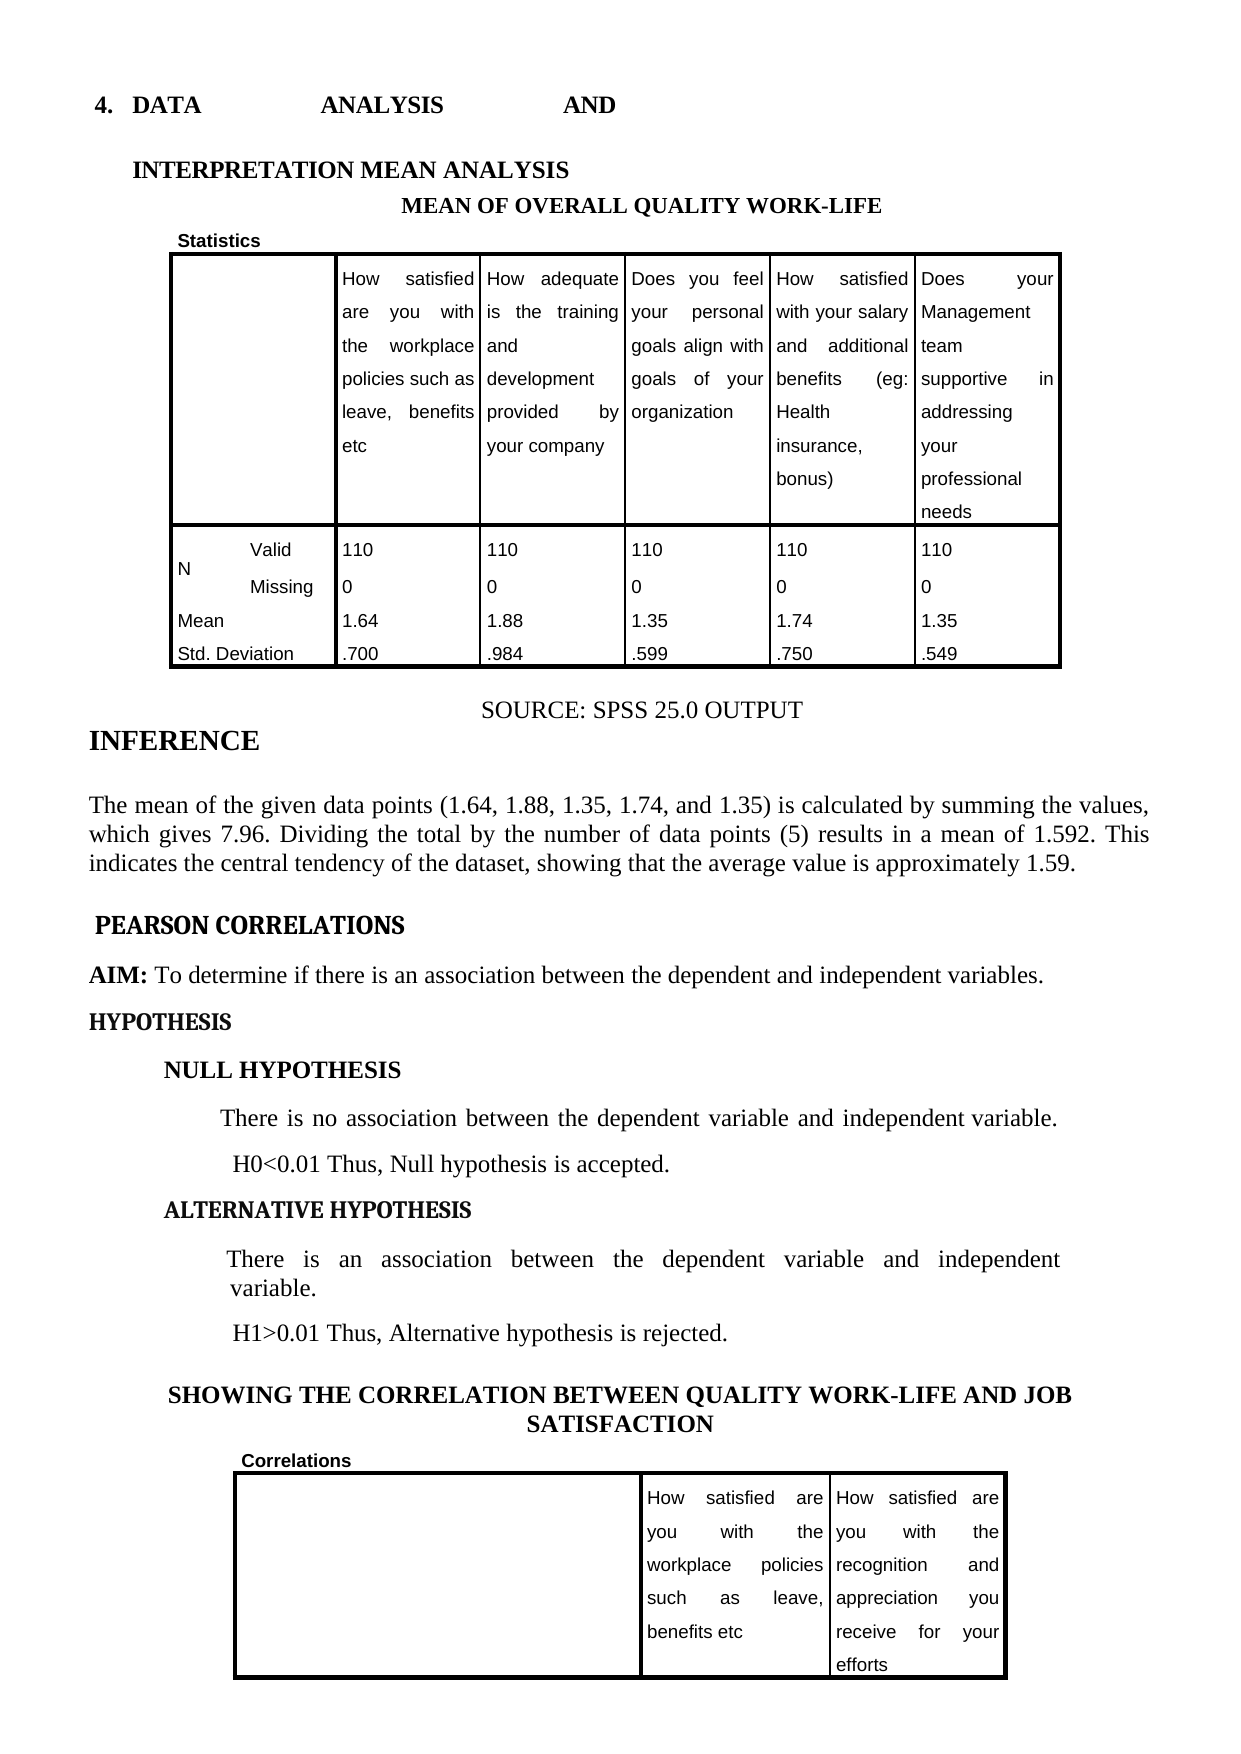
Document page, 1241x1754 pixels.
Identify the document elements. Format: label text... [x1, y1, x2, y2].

text The mean of the given data points (1.64, 1.88, 1.35, 1.74, and 1.35) is calculated by summing the values, which gives 7.96. Dividing the total by the number of data points (5) results in a mean of 1.592. This indicates the central tendency of the dataset, showing that the average value is approximately 1.59. [88, 791, 1152, 877]
subtitle ALTERNATIVE HYPOTHESIS [163, 1196, 1152, 1225]
text H0<0.01 Thus, Null hypothesis is accepted. [232, 1149, 1152, 1177]
table_cell 110 [626, 527, 769, 560]
table_cell Missing [244, 560, 334, 598]
table_cell 110 [481, 527, 624, 560]
text AIM: To determine if there is an association between the dependent and independent variables. [88, 960, 1152, 989]
list SOURCE: SPSS 25.0 OUTPUT [132, 695, 1152, 723]
list MEAN OF OVERALL QUALITY WORK-LIFE [132, 192, 1152, 218]
table_header Statistics [171, 219, 1059, 252]
table_cell Std. Deviation [173, 631, 334, 664]
table_header Correlations [235, 1438, 1005, 1471]
table_cell How satisfied are you with the workplace policies such as leave, benefits etc [338, 256, 479, 523]
table_cell 110 [771, 527, 914, 560]
table_cell Mean [173, 598, 334, 631]
table_cell .750 [771, 631, 914, 664]
table_cell 1.64 [338, 598, 479, 631]
table_cell [237, 1475, 639, 1675]
table_cell 0 [338, 560, 479, 598]
text There is an association between the dependent variable and independent variable. [226, 1244, 1060, 1301]
table_cell Does you feel your personal goals align with goals of your organization [626, 256, 769, 523]
table_cell How adequate is the training and development provided by your company [481, 256, 624, 523]
table_cell How satisfied are you with the recognition and appreciation you receive for your efforts [831, 1475, 1003, 1675]
table_cell .599 [626, 631, 769, 664]
table_cell 0 [481, 560, 624, 598]
table_cell 110 [338, 527, 479, 560]
table_cell 1.35 [916, 598, 1058, 631]
table_cell 1.35 [626, 598, 769, 631]
subtitle HYPOTHESIS [88, 1008, 1152, 1037]
table_cell .984 [481, 631, 624, 664]
table_cell 0 [626, 560, 769, 598]
table_cell How satisfied are you with the workplace policies such as leave, benefits etc [643, 1475, 829, 1675]
text NULL HYPOTHESIS [163, 1056, 1152, 1084]
table_cell 0 [916, 560, 1058, 598]
table_cell .700 [338, 631, 479, 664]
text There is no association between the dependent variable and independent variable. [220, 1103, 1060, 1132]
table_cell 1.74 [771, 598, 914, 631]
table_cell How satisfied with your salary and additional benefits (eg: Health insurance, bonus) [771, 256, 914, 523]
table_cell 110 [916, 527, 1058, 560]
table_cell 1.88 [481, 598, 624, 631]
text H1>0.01 Thus, Alternative hypothesis is rejected. [232, 1318, 1152, 1347]
table_cell 0 [771, 560, 914, 598]
subtitle PEARSON CORRELATIONS [88, 910, 1152, 941]
table_cell N [173, 527, 243, 598]
text SHOWING THE CORRELATION BETWEEN QUALITY WORK-LIFE AND JOB SATISFACTION [88, 1380, 1152, 1438]
table_cell Does your Management team supportive in addressing your professional needs [916, 256, 1058, 523]
subtitle DATA ANALYSIS AND INTERPRETATION MEAN ANALYSIS [94, 60, 616, 192]
text INFERENCE [88, 723, 1152, 757]
table_cell Valid [244, 527, 334, 560]
table_cell .549 [916, 631, 1058, 664]
table_cell [173, 256, 334, 523]
